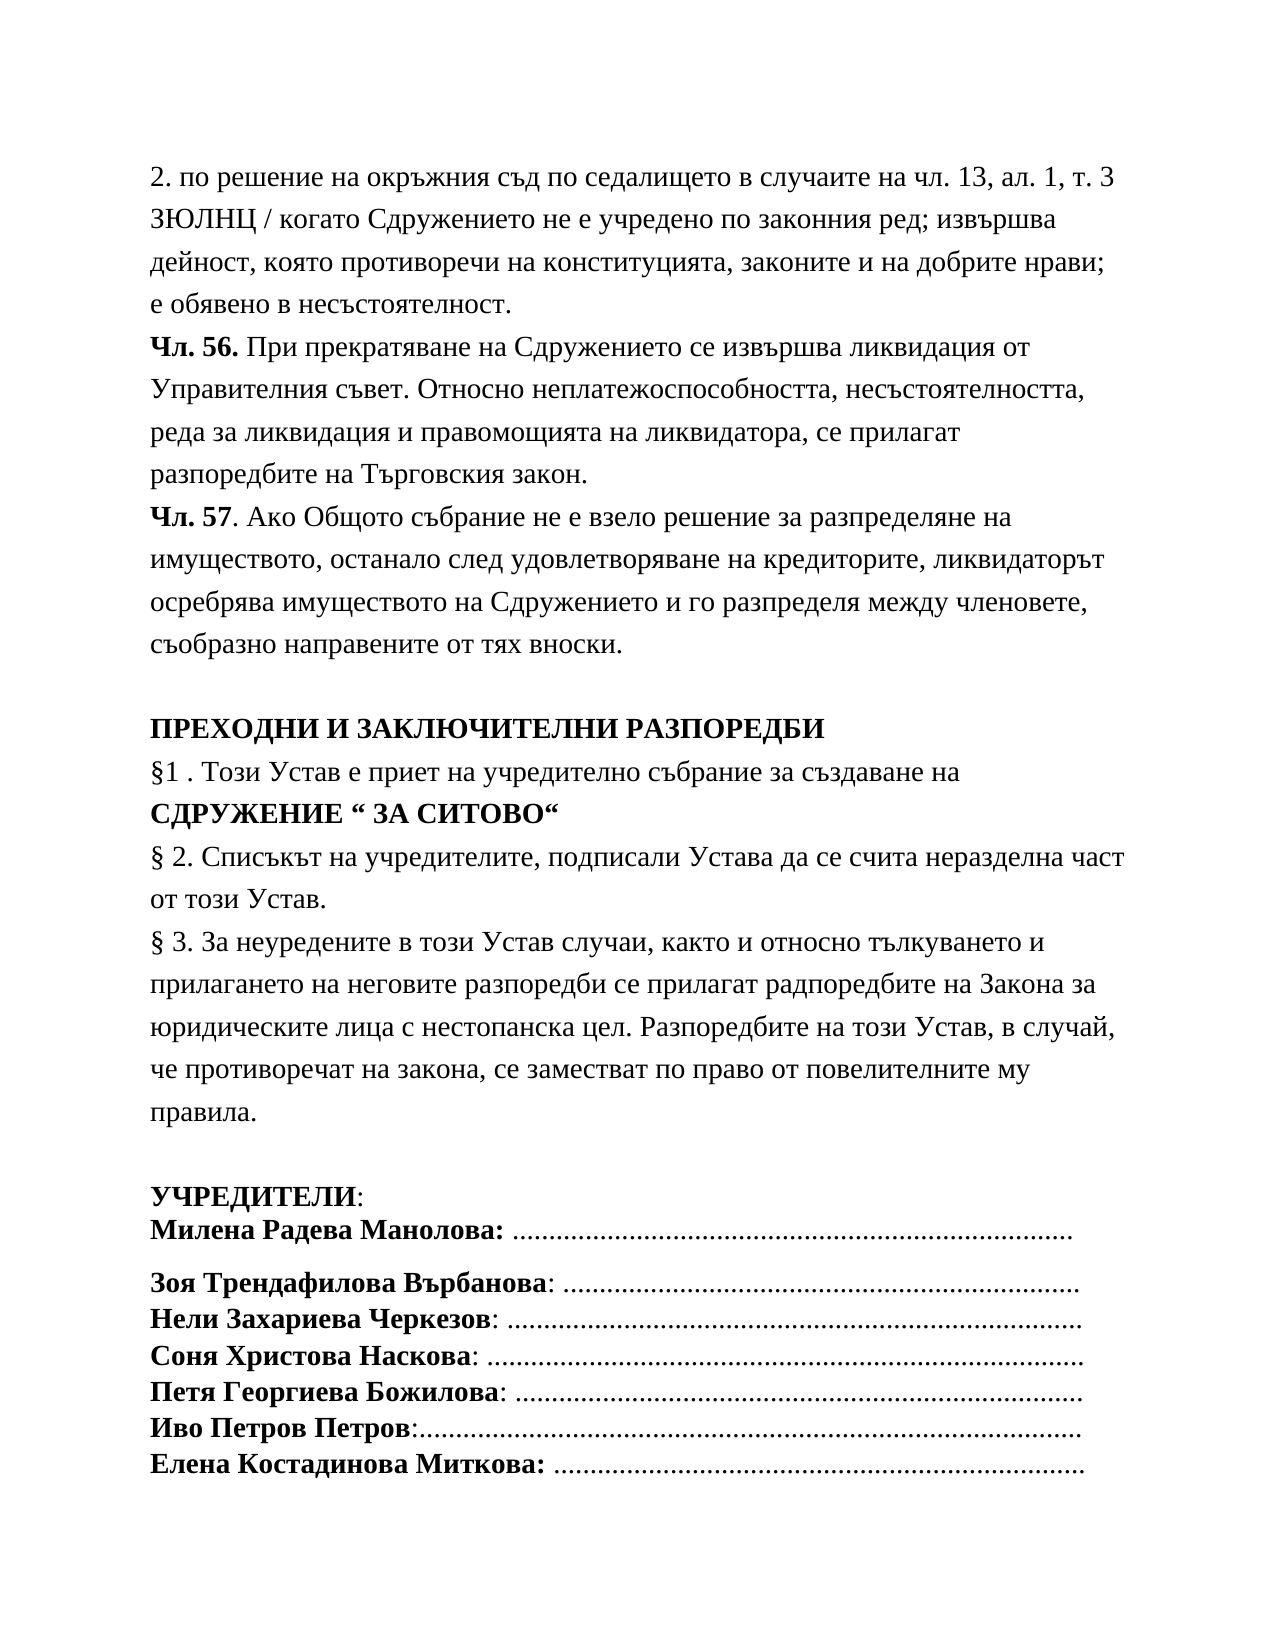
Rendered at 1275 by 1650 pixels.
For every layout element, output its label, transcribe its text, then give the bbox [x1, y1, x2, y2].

text ПРЕХОДНИ И ЗАКЛЮЧИТЕЛНИ РАЗПОРЕДБИ [150, 660, 1125, 745]
list Петя Георгиева Божилова: .............................................................................. [150, 1374, 1125, 1407]
text УЧРЕДИТЕЛИ: [150, 1127, 1125, 1212]
list Елена Костадинова Миткова: ......................................................................... [150, 1446, 1125, 1479]
text 2. по решение на окръжния съд по седалището в случаите на чл. 13, ал. 1, т. 3 ЗЮЛНЦ / когато Сдружението не е учредено по законния ред; извършва дейност, която противоречи на конституцията, законите и на добрите нрави; е обявено в несъстоятелност. Чл. 56. При прекратяване на Сдружението се извършва ликвидация от Управителния съвет. Относно неплатежоспособността, несъстоятелността, реда за ликвидация и правомощията на ликвидатора, се прилагат разпоредбите на Търговския закон. Чл. 57. Ако Общото събрание не е взело решение за разпределяне на имуществото, останало след удовлетворяване на кредиторите, ликвидаторът осребрява имуществото на Сдружението и го разпределя между членовете, съобразно направените от тях вноски. [150, 150, 1125, 660]
text § 2. Списъкът на учредителите, подписали Устава да се счита неразделна част от този Устав. § 3. За неуредените в този Устав случаи, както и относно тълкуването и прилагането на неговите разпоредби се прилагат радпоредбите на Закона за юридическите лица с нестопанска цел. Разпоредбите на този Устав, в случай, че противоречат на закона, се заместват по право от повелителните му правила. [150, 830, 1125, 1127]
text §1 . Този Устав е приет на учредително събрание за създаване на СДРУЖЕНИЕ “ ЗА СИТОВО“ [150, 745, 1125, 830]
list Иво Петров Петров:........................................................................................... [150, 1410, 1125, 1443]
list Зоя Трендафилова Върбанова: ....................................................................... [150, 1265, 1125, 1299]
text Милена Радева Манолова: ............................................................................. [150, 1212, 1125, 1246]
list Нели Захариева Черкезов: ............................................................................... [150, 1301, 1125, 1335]
list Соня Христова Наскова: .................................................................................. [150, 1338, 1125, 1371]
